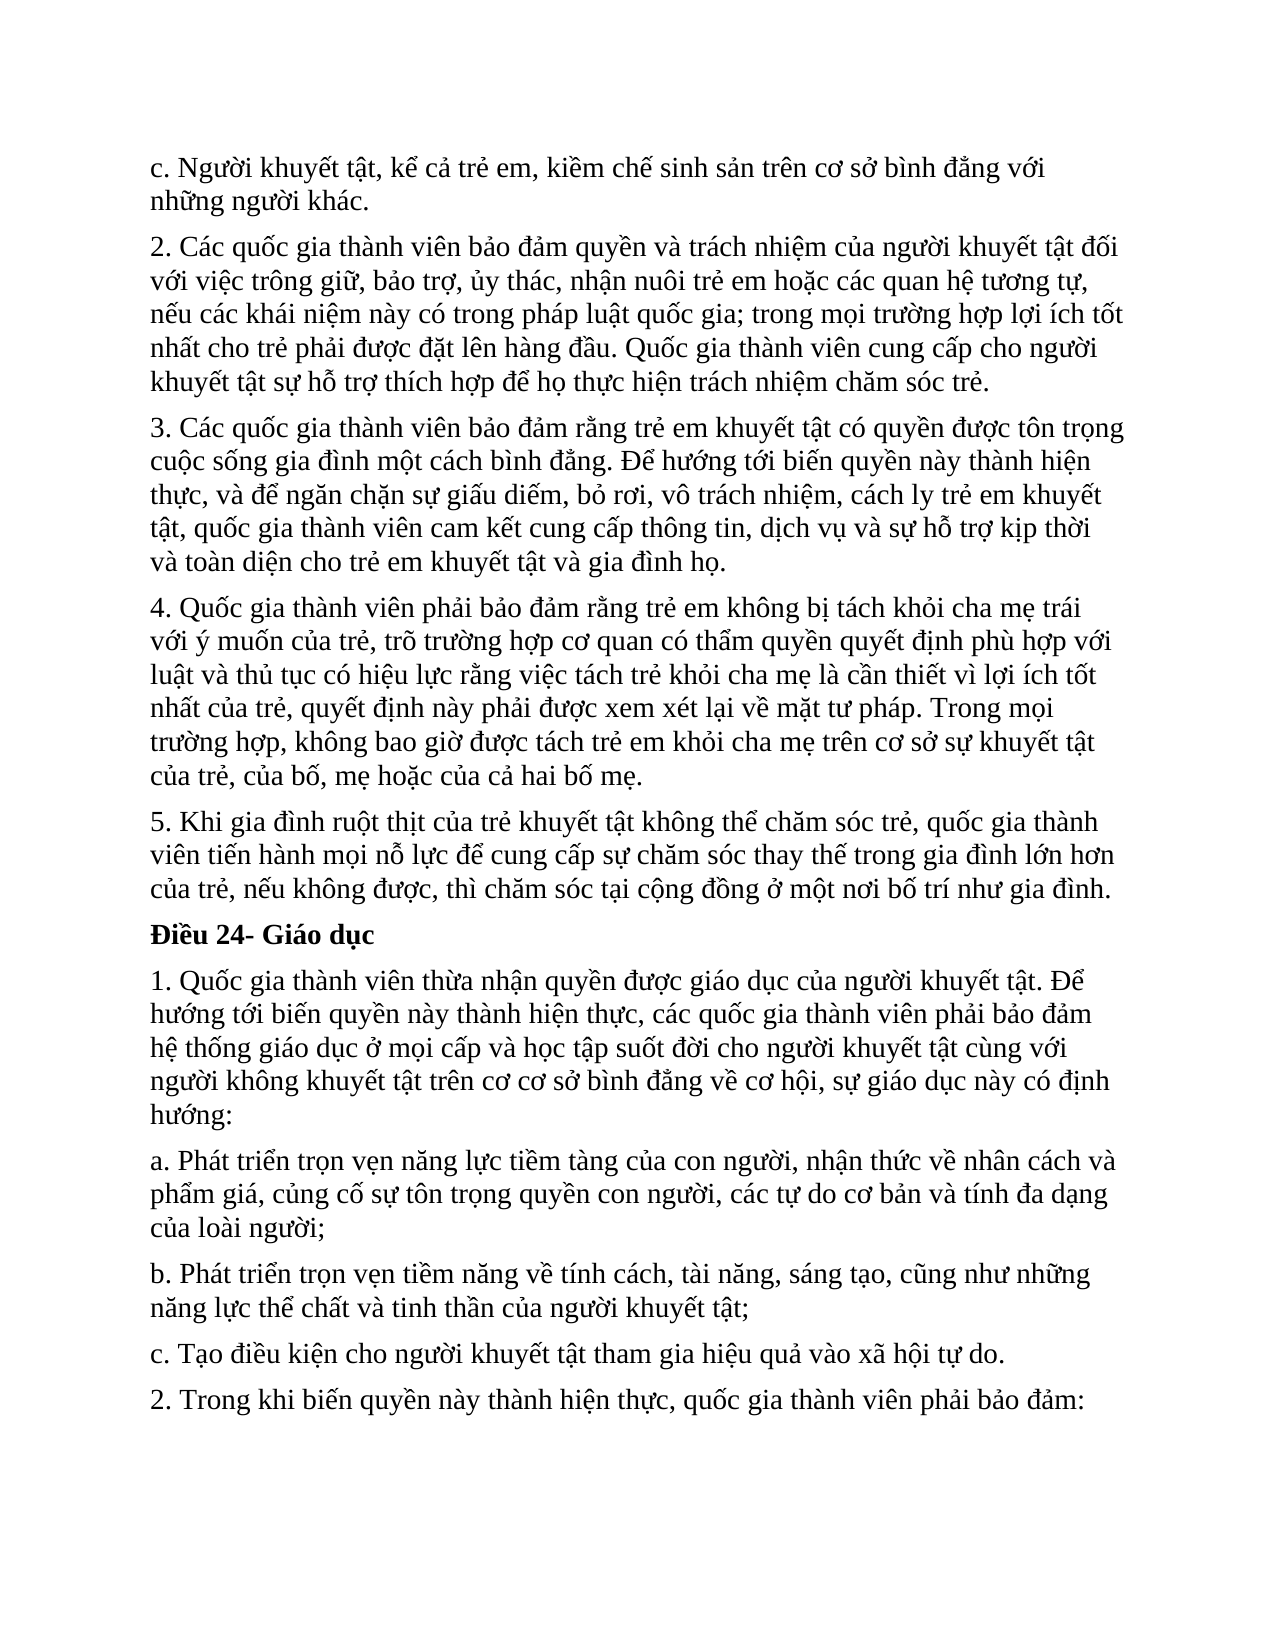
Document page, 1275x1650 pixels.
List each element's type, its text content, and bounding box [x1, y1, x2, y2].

text 3. Các quốc gia thành viên bảo đảm rằng trẻ em khuyết tật có quyền được tôn trọng cuộc sống gia đình một cách bình đẳng. Để hướng tới biến quyền này thành hiện thực, và để ngăn chặn sự giấu diếm, bỏ rơi, vô trách nhiệm, cách ly trẻ em khuyết tật, quốc gia thành viên cam kết cung cấp thông tin, dịch vụ và sự hỗ trợ kịp thời và toàn diện cho trẻ em khuyết tật và gia đình họ. [150, 410, 1125, 577]
text 5. Khi gia đình ruột thịt của trẻ khuyết tật không thể chăm sóc trẻ, quốc gia thành viên tiến hành mọi nỗ lực để cung cấp sự chăm sóc thay thế trong gia đình lớn hơn của trẻ, nếu không được, thì chăm sóc tại cộng đồng ở một nơi bố trí như gia đình. [150, 804, 1125, 904]
text b. Phát triển trọn vẹn tiềm năng về tính cách, tài năng, sáng tạo, cũng như những năng lực thể chất và tinh thần của người khuyết tật; [150, 1256, 1125, 1323]
text Điều 24- Giáo dục [150, 917, 1125, 950]
text c. Người khuyết tật, kể cả trẻ em, kiềm chế sinh sản trên cơ sở bình đẳng với những người khác. [150, 150, 1125, 217]
text a. Phát triển trọn vẹn năng lực tiềm tàng của con người, nhận thức về nhân cách và phẩm giá, củng cố sự tôn trọng quyền con người, các tự do cơ bản và tính đa dạng của loài người; [150, 1143, 1125, 1244]
text 4. Quốc gia thành viên phải bảo đảm rằng trẻ em không bị tách khỏi cha mẹ trái với ý muốn của trẻ, trõ trường hợp cơ quan có thẩm quyền quyết định phù hợp với luật và thủ tục có hiệu lực rằng việc tách trẻ khỏi cha mẹ là cần thiết vì lợi ích tốt nhất của trẻ, quyết định này phải được xem xét lại về mặt tư pháp. Trong mọi trường hợp, không bao giờ được tách trẻ em khỏi cha mẹ trên cơ sở sự khuyết tật của trẻ, của bố, mẹ hoặc của cả hai bố mẹ. [150, 590, 1125, 791]
text c. Tạo điều kiện cho người khuyết tật tham gia hiệu quả vào xã hội tự do. [150, 1336, 1125, 1369]
text 2. Trong khi biến quyền này thành hiện thực, quốc gia thành viên phải bảo đảm: [150, 1382, 1125, 1415]
text 1. Quốc gia thành viên thừa nhận quyền được giáo dục của người khuyết tật. Để hướng tới biến quyền này thành hiện thực, các quốc gia thành viên phải bảo đảm hệ thống giáo dục ở mọi cấp và học tập suốt đời cho người khuyết tật cùng với người không khuyết tật trên cơ cơ sở bình đẳng về cơ hội, sự giáo dục này có định hướng: [150, 963, 1125, 1131]
text 2. Các quốc gia thành viên bảo đảm quyền và trách nhiệm của người khuyết tật đối với việc trông giữ, bảo trợ, ủy thác, nhận nuôi trẻ em hoặc các quan hệ tương tự, nếu các khái niệm này có trong pháp luật quốc gia; trong mọi trường hợp lợi ích tốt nhất cho trẻ phải được đặt lên hàng đầu. Quốc gia thành viên cung cấp cho người khuyết tật sự hỗ trợ thích hợp để họ thực hiện trách nhiệm chăm sóc trẻ. [150, 229, 1125, 397]
